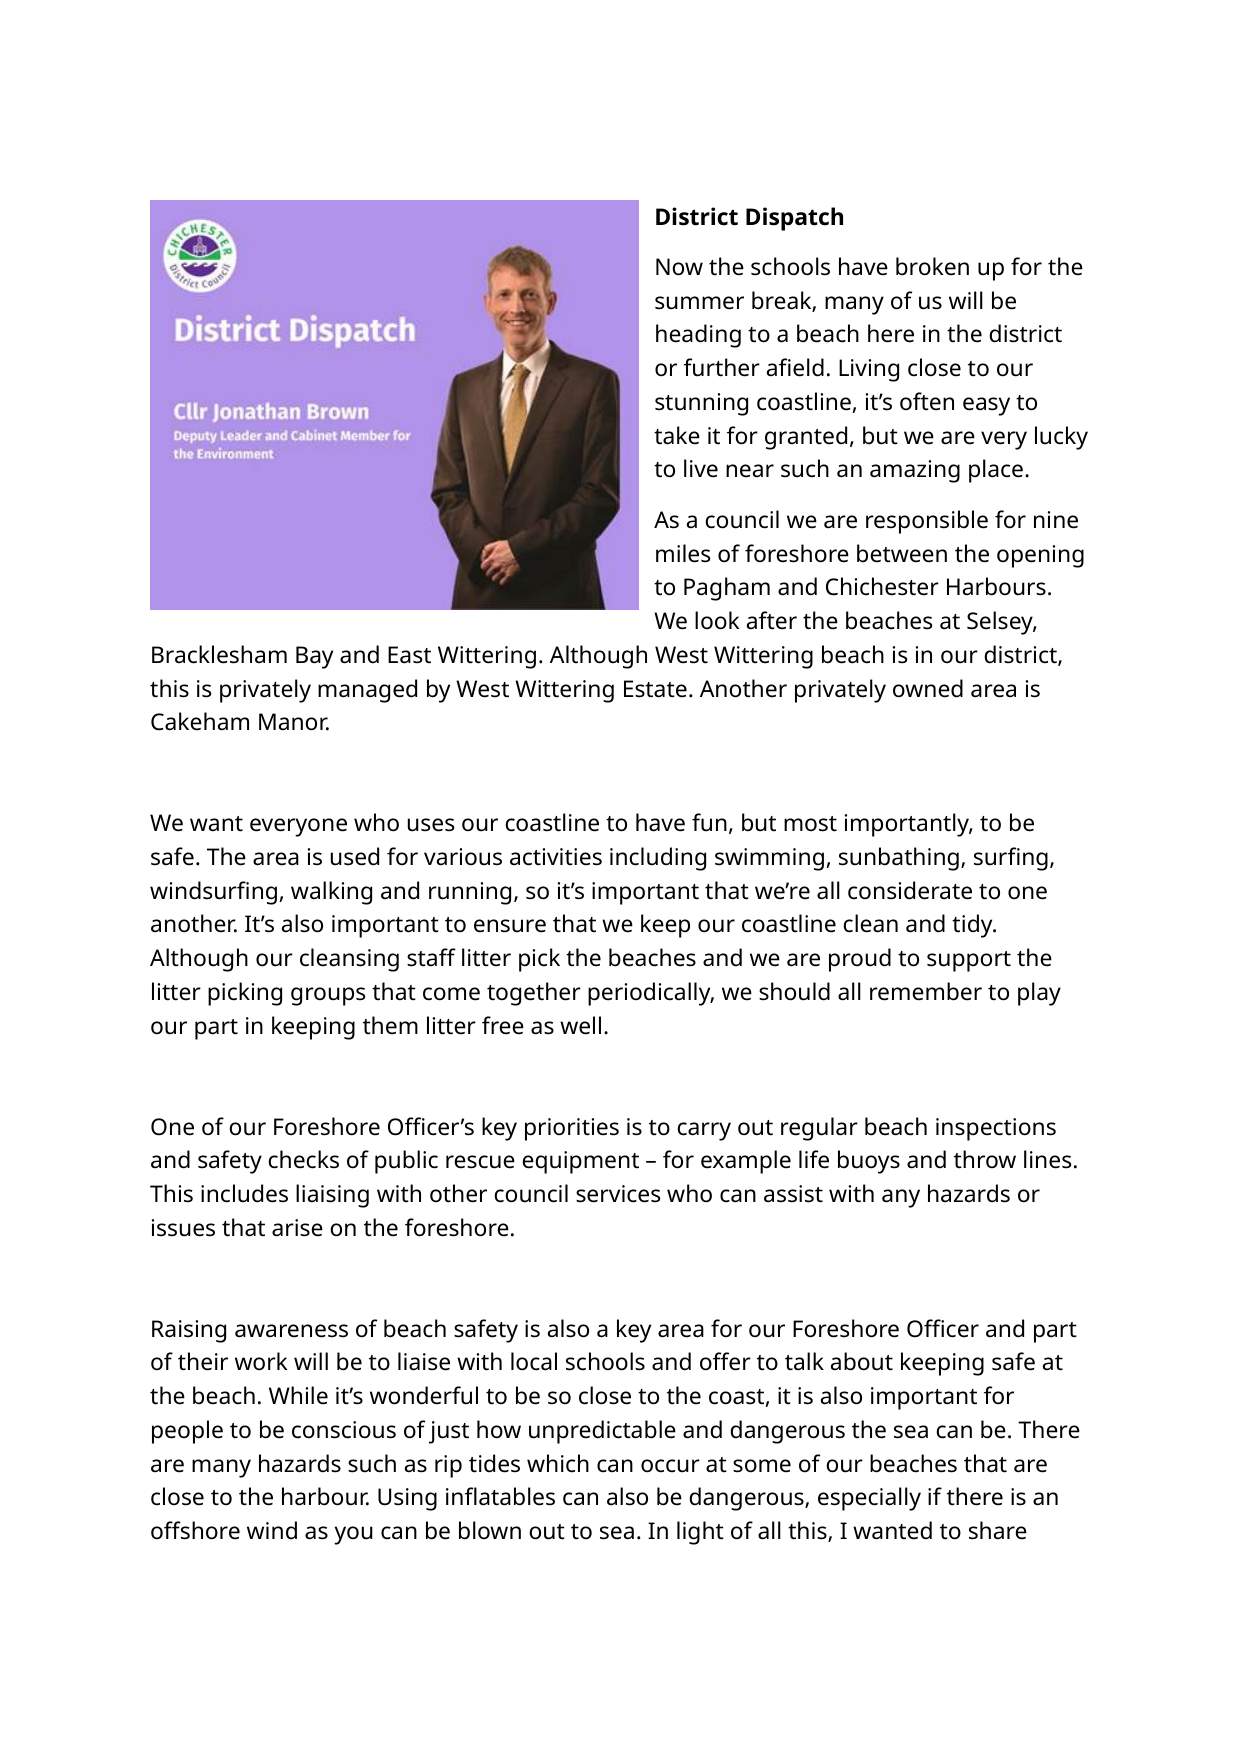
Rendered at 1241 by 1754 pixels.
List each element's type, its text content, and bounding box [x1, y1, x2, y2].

text One of our Foreshore Officer’s key priorities is to carry out regular beach inspections and safety checks of public rescue equipment – for example life buoys and throw lines. This includes liaising with other council services who can assist with any hazards or issues that arise on the foreshore. [150, 1110, 1090, 1243]
text District Dispatch [639, 200, 1090, 232]
picture [150, 200, 639, 610]
text Now the schools have broken up for the summer break, many of us will be heading to a beach here in the district or further afield. Living close to our stunning coastline, it’s often easy to take it for granted, but we are very lucky to live near such an amazing place. [639, 251, 1090, 484]
text We want everyone who uses our coastline to have fun, but most importantly, to be safe. The area is used for various activities including swimming, sunbathing, surfing, windsurfing, walking and running, so it’s important that we’re all considerate to one another. It’s also important to ensure that we keep our coastline clean and tidy. Although our cleansing staff litter pick the beaches and we are proud to support the litter picking groups that come together periodically, we should all remember to play our part in keeping them litter free as well. [150, 807, 1090, 1041]
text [150, 1312, 1090, 1546]
text As a council we are responsible for nine miles of foreshore between the opening to Pagham and Chichester Harbours. We look after the beaches at Selsey, Bracklesham Bay and East Wittering. Although West Wittering beach is in our district, this is privately managed by West Wittering Estate. Another privately owned area is Cakeham Manor. [150, 504, 1090, 737]
